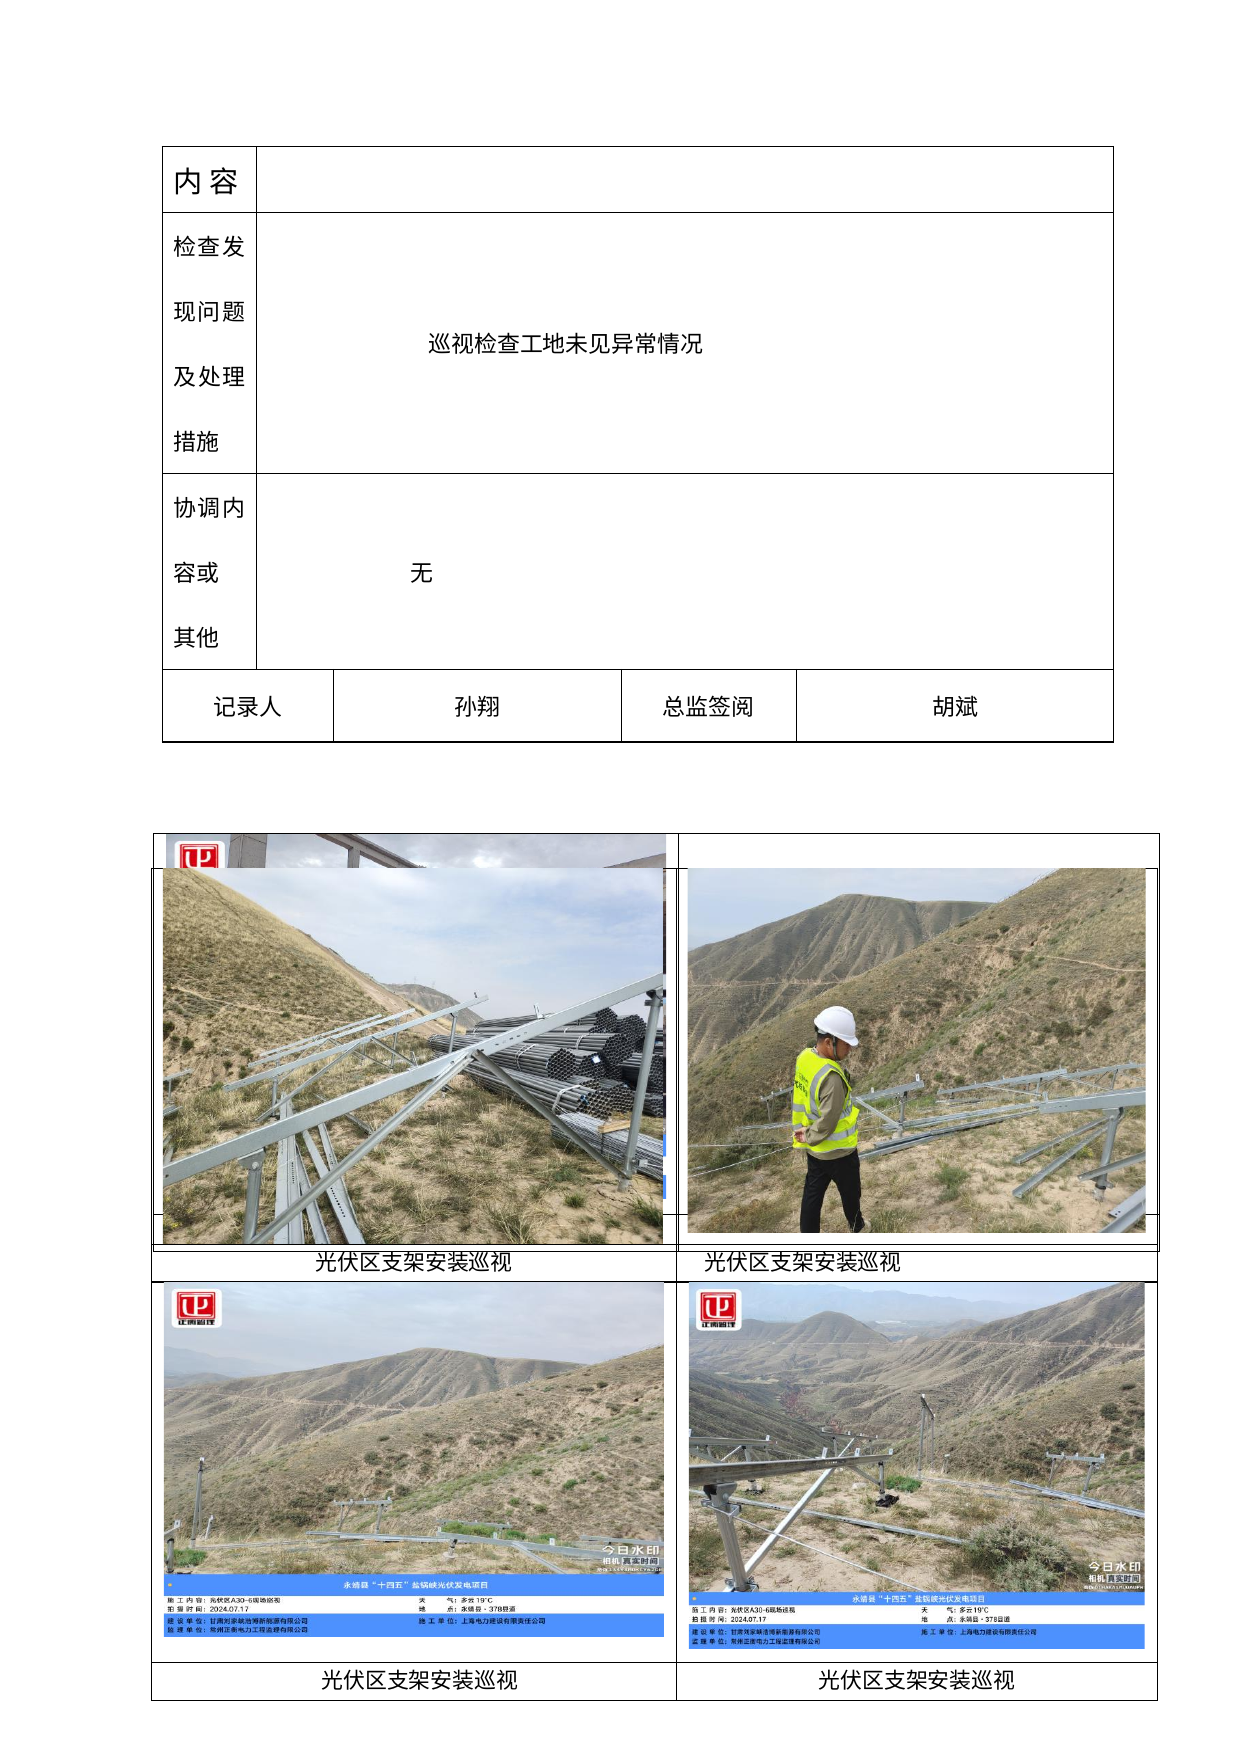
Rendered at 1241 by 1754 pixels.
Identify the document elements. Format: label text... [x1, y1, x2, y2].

table_cell 记录人 [163, 670, 333, 741]
table_cell 孙翔 [334, 670, 621, 741]
table_cell 监理今日工作内 容 [163, 147, 256, 212]
table_header [677, 869, 1157, 1244]
table_header [152, 869, 162, 1244]
table_cell [677, 1283, 1157, 1662]
table_cell 光伏区支架安装巡视 [152, 1663, 676, 1699]
table_header [154, 834, 166, 868]
picture [688, 1282, 1145, 1649]
table_cell [152, 1283, 676, 1662]
table_cell 总监签阅 [622, 670, 796, 741]
table_cell 光伏区支架安装巡视 [677, 1663, 1157, 1699]
table_header [679, 834, 1159, 1213]
table_header [667, 834, 678, 868]
table_cell 光伏区支架安装巡视 [677, 1245, 1157, 1281]
table_cell 光伏区支架安装巡视 [152, 1245, 676, 1281]
table_header [663, 869, 676, 1244]
picture [163, 1282, 664, 1637]
table_cell 胡斌 [797, 670, 1113, 741]
picture [687, 868, 1146, 1233]
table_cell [257, 147, 1113, 212]
table_cell 协调内容或 其他 [163, 474, 256, 669]
picture [162, 834, 667, 1244]
table_cell 巡视检查工地未见异常情况 [257, 213, 1113, 473]
table_cell 无 [257, 474, 1113, 669]
table_cell 检查发现问题及处理措施 [163, 213, 256, 473]
